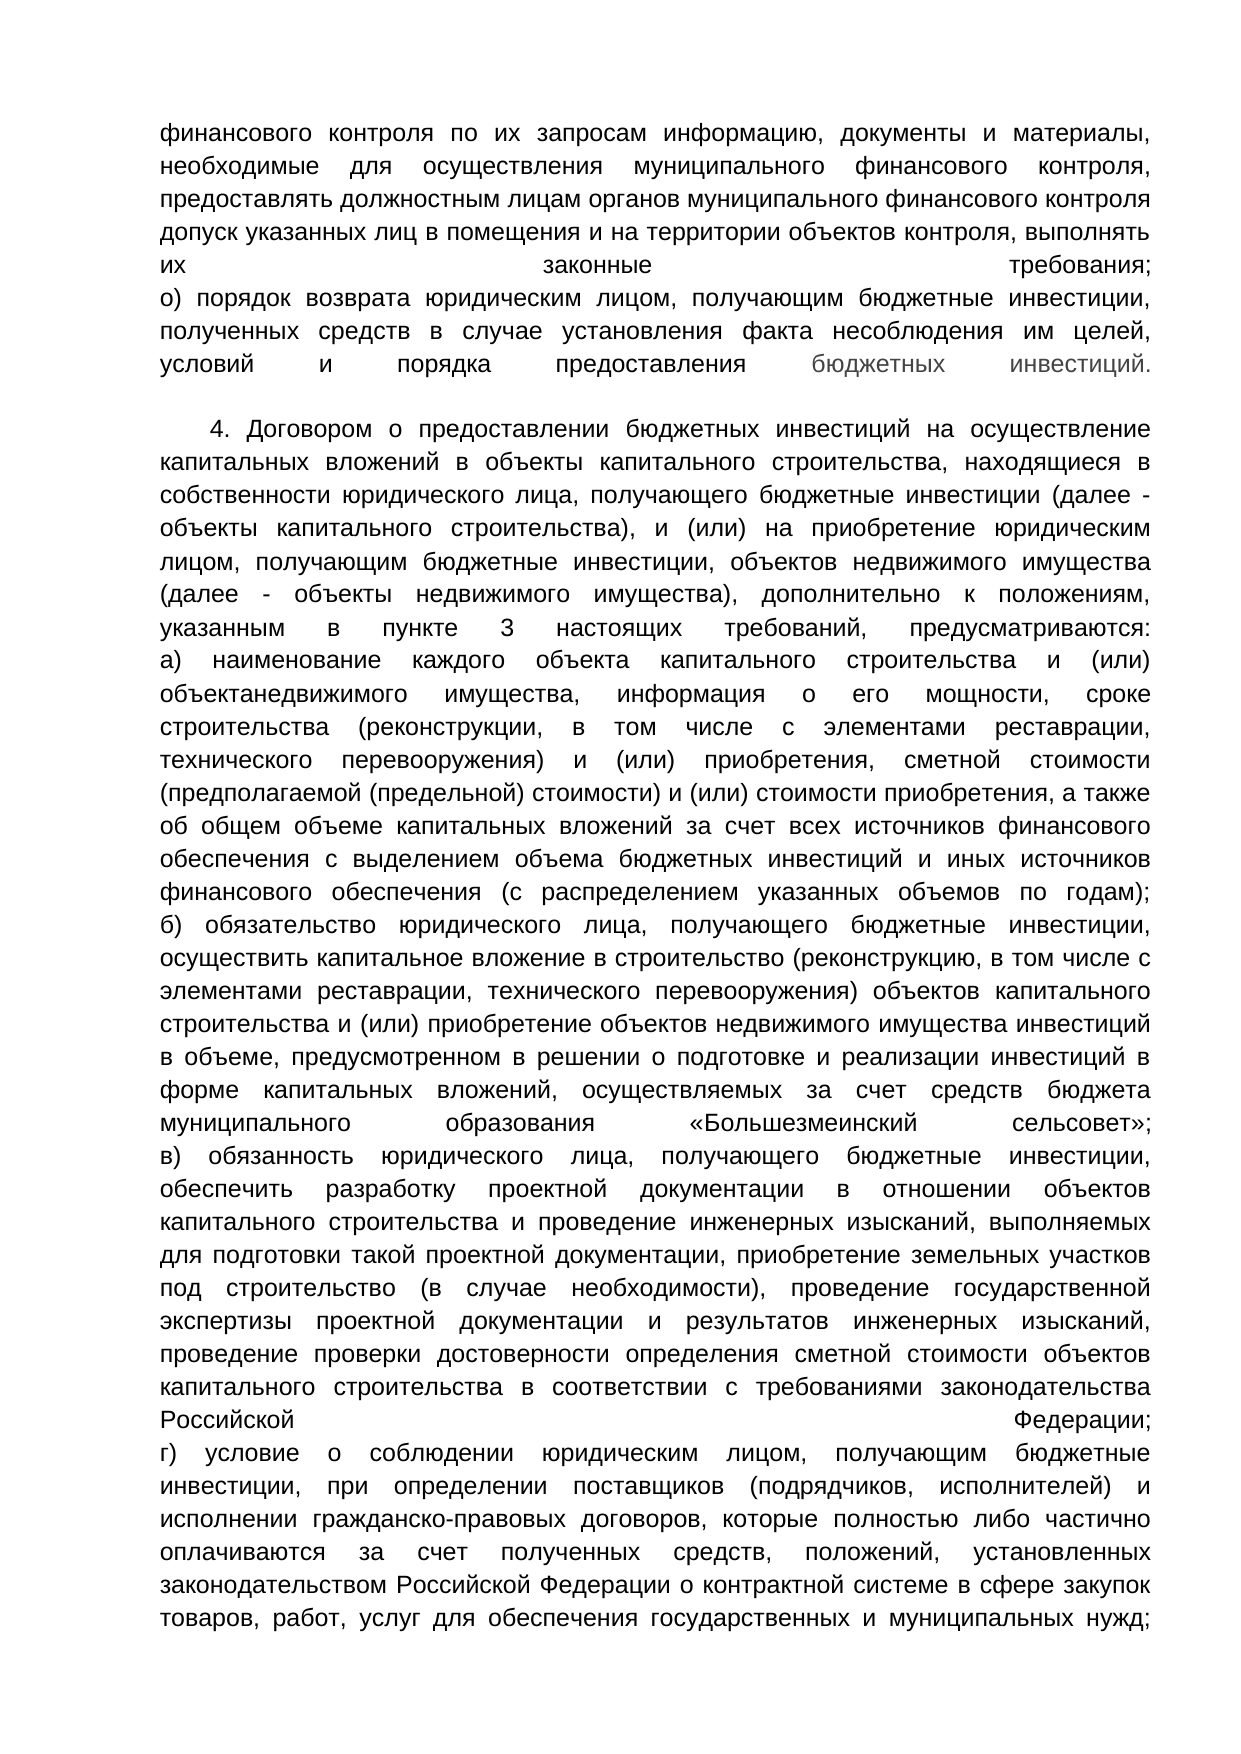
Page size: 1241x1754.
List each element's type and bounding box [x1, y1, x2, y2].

text [159, 118, 1152, 410]
text [159, 414, 1152, 1632]
